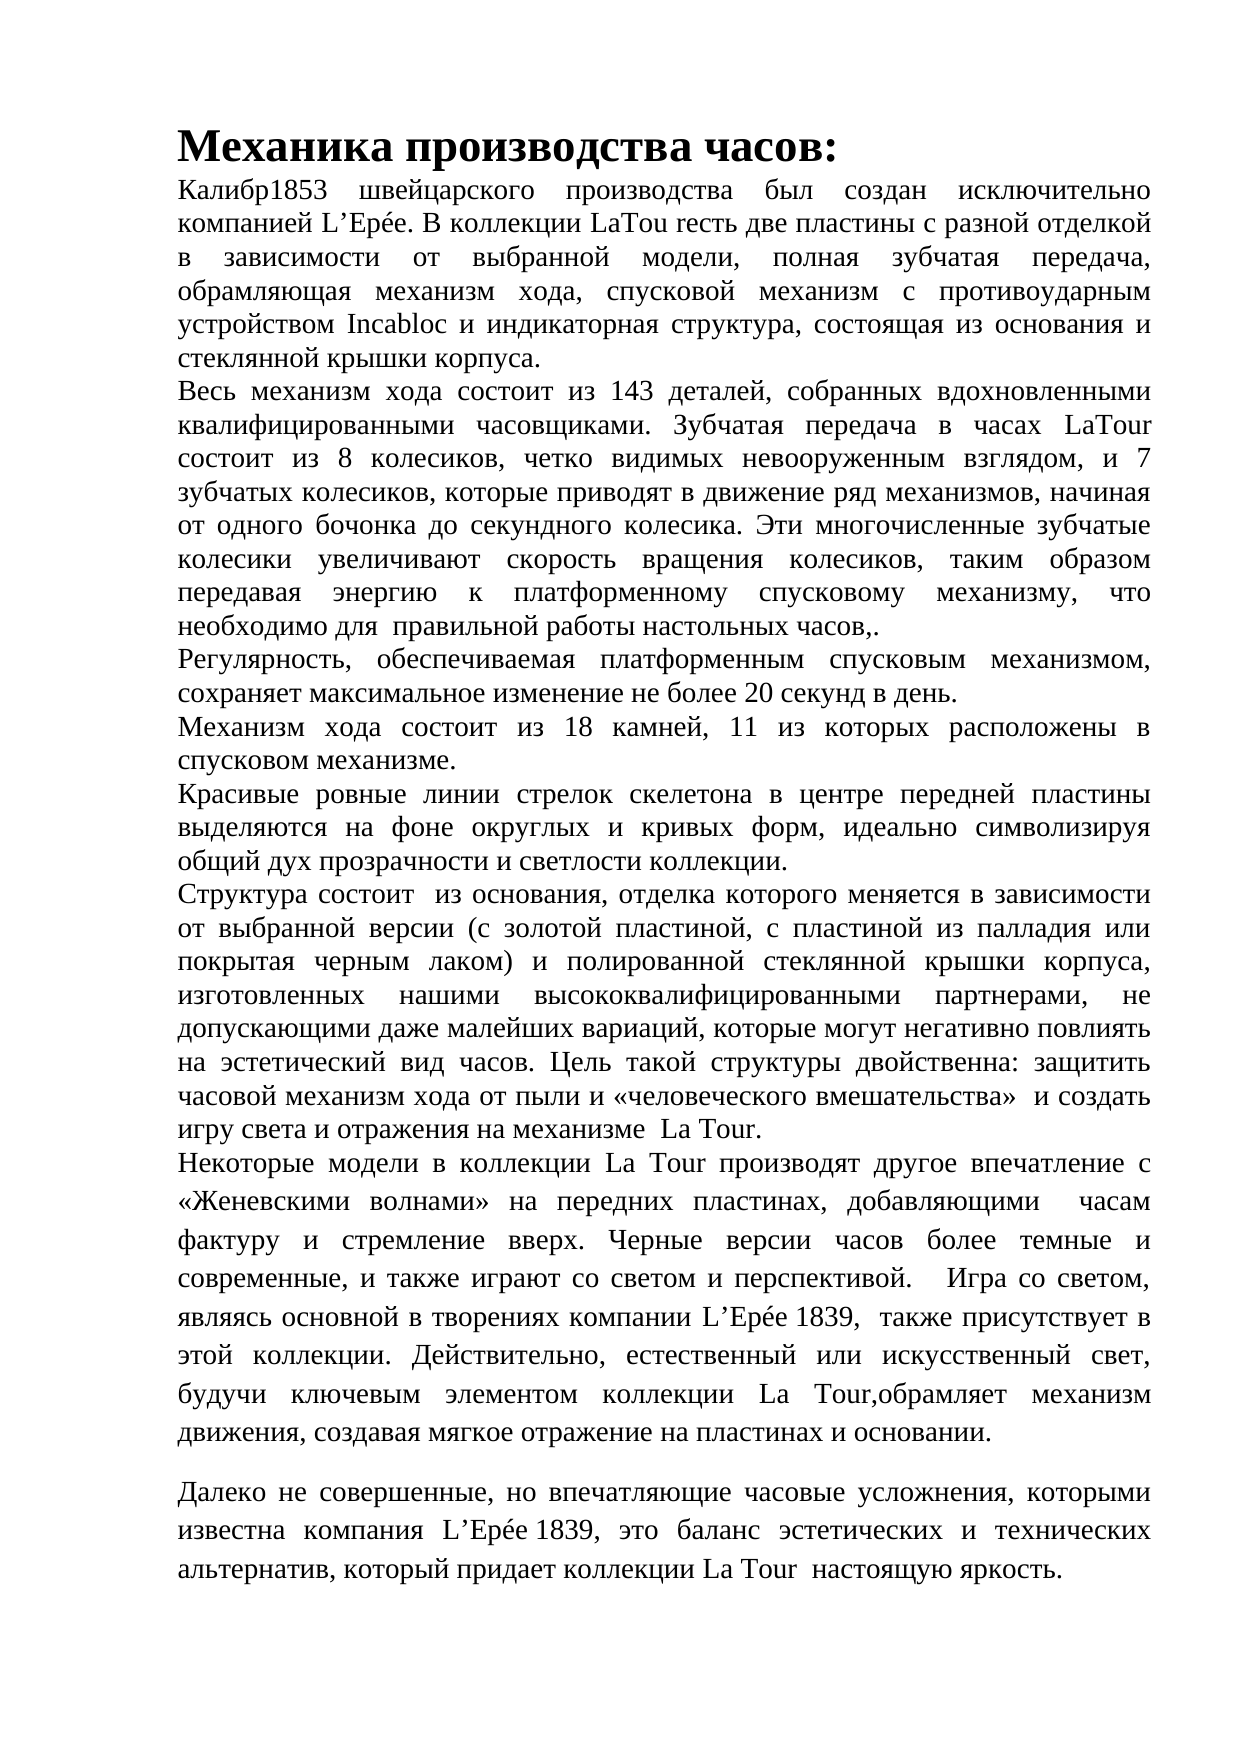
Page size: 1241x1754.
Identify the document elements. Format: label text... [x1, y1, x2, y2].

text Некоторые модели в коллекции La Tour производят другое впечатление с «Женевскими волнами» на передних пластинах, добавляющими часам фактуру и стремление вверх. Черные версии часов более темные и современные, и также играют со светом и перспективой. Игра со светом, являясь основной в творениях компании L’Epée 1839, также присутствует в этой коллекции. Действительно, естественный или искусственный свет, будучи ключевым элементом коллекции La Tour,обрамляет механизм движения, создавая мягкое отражение на пластинах и основании. [177, 1145, 1152, 1448]
text Далеко не совершенные, но впечатляющие часовые усложнения, которыми известна компания L’Epée 1839, это баланс эстетических и технических альтернатив, который придает коллекции La Tour настоящую яркость. [177, 1474, 1152, 1584]
text Регулярность, обеспечиваемая платформенным спусковым механизмом, сохраняет максимальное изменение не более 20 секунд в день. [177, 642, 1152, 709]
text Механизм хода состоит из 18 камней, 11 из которых расположены в спусковом механизме. [177, 709, 1152, 776]
text Структура состоит из основания, отделка которого меняется в зависимости от выбранной версии (с золотой пластиной, с пластиной из палладия или покрытая черным лаком) и полированной стеклянной крышки корпуса, изготовленных нашими высококвалифицированными партнерами, не допускающими даже малейших вариаций, которые могут негативно повлиять на эстетический вид часов. Цель такой структуры двойственна: защитить часовой механизм хода от пыли и «человеческого вмешательства» и создать игру света и отражения на механизме La Tour. [177, 876, 1152, 1145]
text Красивые ровные линии стрелок скелетона в центре передней пластины выделяются на фоне округлых и кривых форм, идеально символизируя общий дух прозрачности и светлости коллекции. [177, 776, 1152, 876]
text Весь механизм хода состоит из 143 деталей, собранных вдохновленными квалифицированными часовщиками. Зубчатая передача в часах LaTour состоит из 8 колесиков, четко видимых невооруженным взглядом, и 7 зубчатых колесиков, которые приводят в движение ряд механизмов, начиная от одного бочонка до секундного колесика. Эти многочисленные зубчатые колесики увеличивают скорость вращения колесиков, таким образом передавая энергию к платформенному спусковому механизму, что необходимо для правильной работы настольных часов,. [177, 373, 1152, 642]
text Механика производства часов: [177, 118, 1152, 172]
text Калибр1853 швейцарского производства был создан исключительно компанией L’Epée. В коллекции LaTou rесть две пластины с разной отделкой в зависимости от выбранной модели, полная зубчатая передача, обрамляющая механизм хода, спусковой механизм с противоударным устройством Incabloc и индикаторная структура, состоящая из основания и стеклянной крышки корпуса. [177, 172, 1152, 373]
